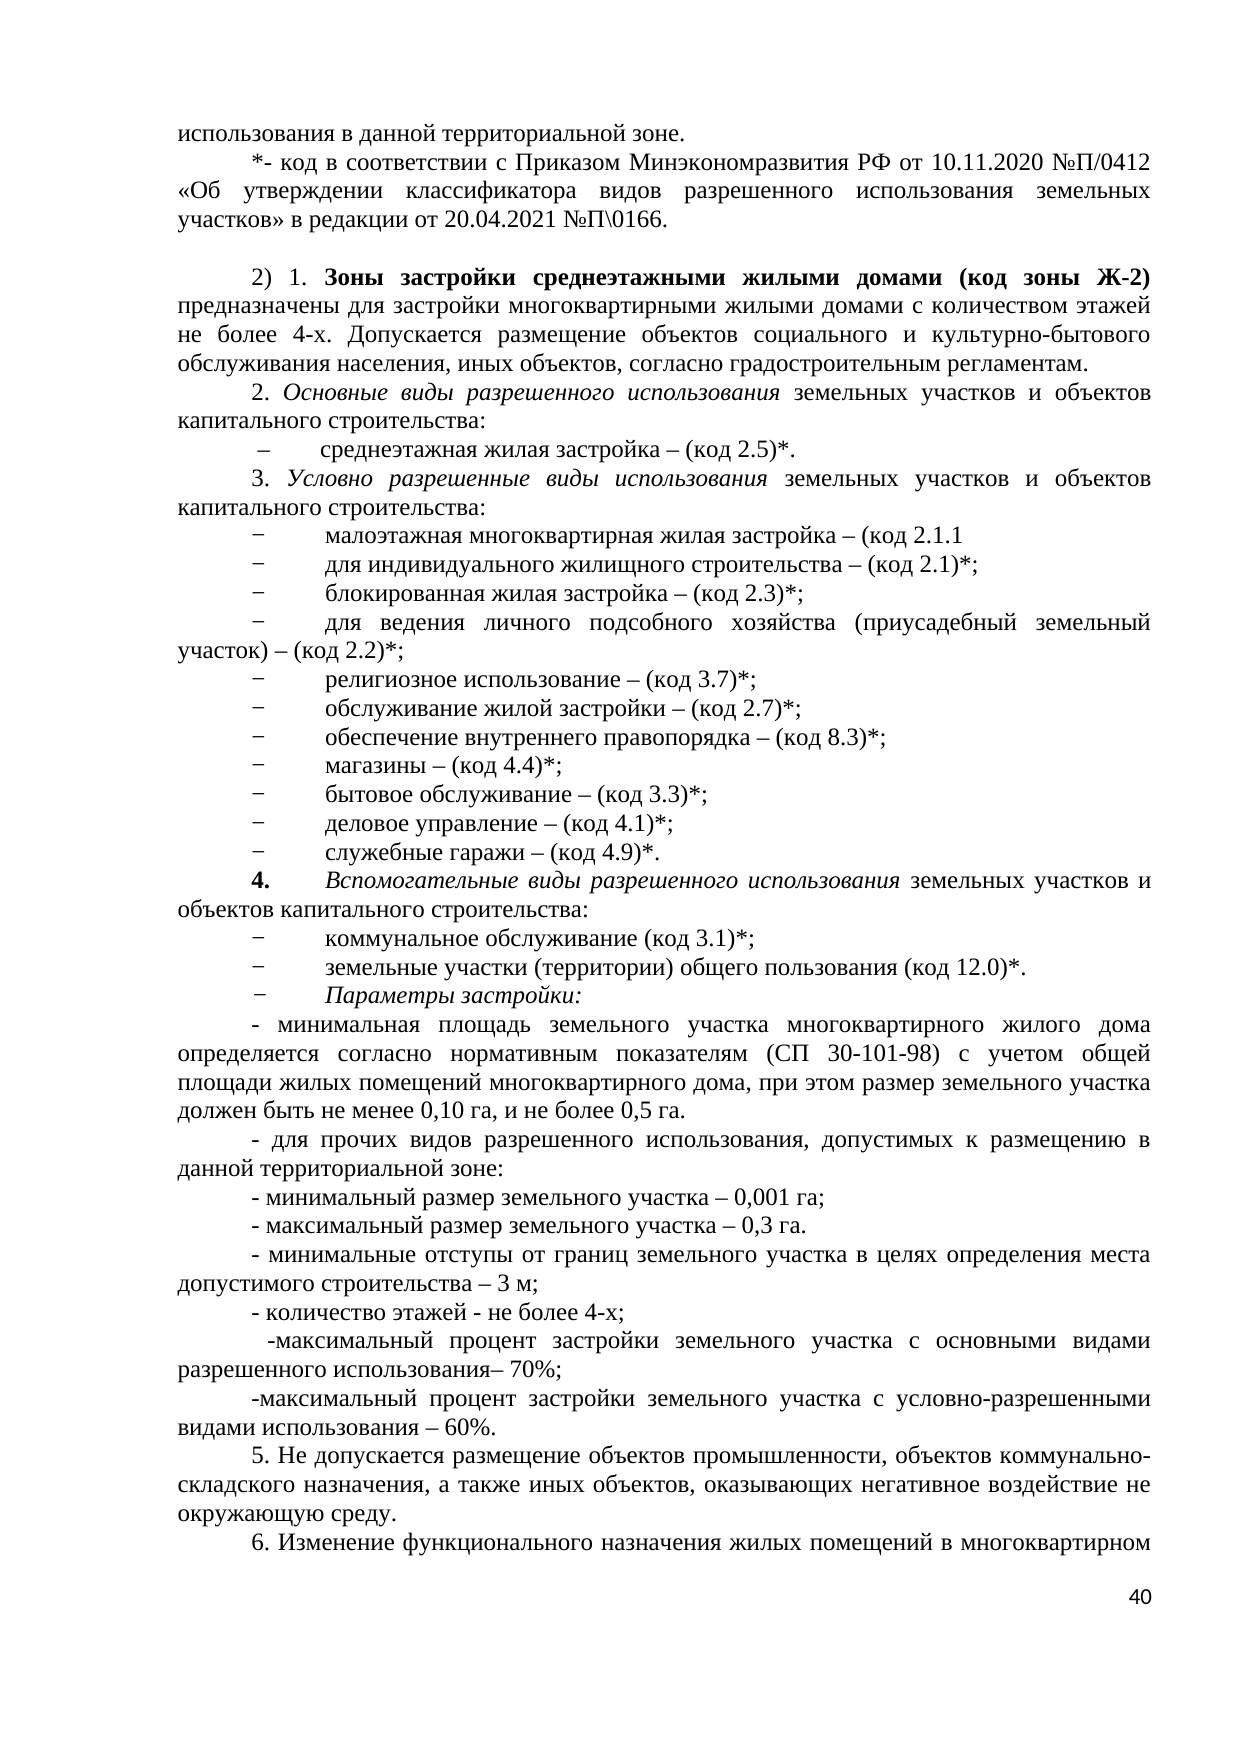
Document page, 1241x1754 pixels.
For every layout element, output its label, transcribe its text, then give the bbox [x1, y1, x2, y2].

list обеспечение внутреннего правопорядка – (код 8.3)*; [177, 722, 1152, 751]
text 2) 1. Зоны застройки среднеэтажными жилыми домами (код зоны Ж-2) предназначены для застройки многоквартирными жилыми домами с количеством этажей не более 4-х. Допускается размещение объектов социального и культурно-бытового обслуживания населения, иных объектов, согласно градостроительным регламентам. [177, 262, 1152, 377]
text 5. Не допускается размещение объектов промышленности, объектов коммунально-складского назначения, а также иных объектов, оказывающих негативное воздействие не окружающую среду. [177, 1441, 1152, 1527]
list для ведения личного подсобного хозяйства (приусадебный земельный участок) – (код 2.2)*; [177, 607, 1152, 664]
text - минимальная площадь земельного участка многоквартирного жилого дома определяется согласно нормативным показателям (СП 30-101-98) с учетом общей площади жилых помещений многоквартирного дома, при этом размер земельного участка должен быть не менее 0,10 га, и не более 0,5 га. [177, 1009, 1152, 1124]
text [177, 118, 1152, 147]
text – среднеэтажная жилая застройка – (код 2.5)*. [177, 434, 1152, 463]
text 2. Основные виды разрешенного использования земельных участков и объектов капитального строительства: [177, 377, 1152, 434]
list Вспомогательные виды разрешенного использования земельных участков и объектов капитального строительства: [177, 866, 1152, 923]
list Параметры застройки: [177, 981, 1152, 1009]
text -максимальный процент застройки земельного участка с основными видами разрешенного использования– 70%; [177, 1326, 1152, 1383]
list магазины – (код 4.4)*; [177, 751, 1152, 779]
text *- код в соответствии с Приказом Минэкономразвития РФ от 10.11.2020 №П/0412 «Об утверждении классификатора видов разрешенного использования земельных участков» в редакции от 20.04.2021 №П\0166. [177, 147, 1152, 233]
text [177, 1527, 1152, 1556]
list коммунальное обслуживание (код 3.1)*; [177, 923, 1152, 952]
text - максимальный размер земельного участка – 0,3 га. [177, 1211, 1152, 1239]
text - для прочих видов разрешенного использования, допустимых к размещению в данной территориальной зоне: [177, 1124, 1152, 1182]
list бытовое обслуживание – (код 3.3)*; [177, 779, 1152, 808]
text -максимальный процент застройки земельного участка с условно-разрешенными видами использования – 60%. [177, 1383, 1152, 1441]
list религиозное использование – (код 3.7)*; [177, 664, 1152, 693]
list малоэтажная многоквартирная жилая застройка – (код 2.1.1 [177, 521, 1152, 549]
list обслуживание жилой застройки – (код 2.7)*; [177, 693, 1152, 722]
list деловое управление – (код 4.1)*; [177, 808, 1152, 837]
text - минимальный размер земельного участка – 0,001 га; [177, 1182, 1152, 1211]
list служебные гаражи – (код 4.9)*. [177, 837, 1152, 866]
text - минимальные отступы от границ земельного участка в целях определения места допустимого строительства – 3 м; [177, 1239, 1152, 1297]
list для индивидуального жилищного строительства – (код 2.1)*; [177, 549, 1152, 578]
list блокированная жилая застройка – (код 2.3)*; [177, 578, 1152, 607]
list земельные участки (территории) общего пользования (код 12.0)*. [177, 952, 1152, 981]
text 3. Условно разрешенные виды использования земельных участков и объектов капитального строительства: [177, 463, 1152, 521]
text - количество этажей - не более 4-х; [177, 1297, 1152, 1326]
